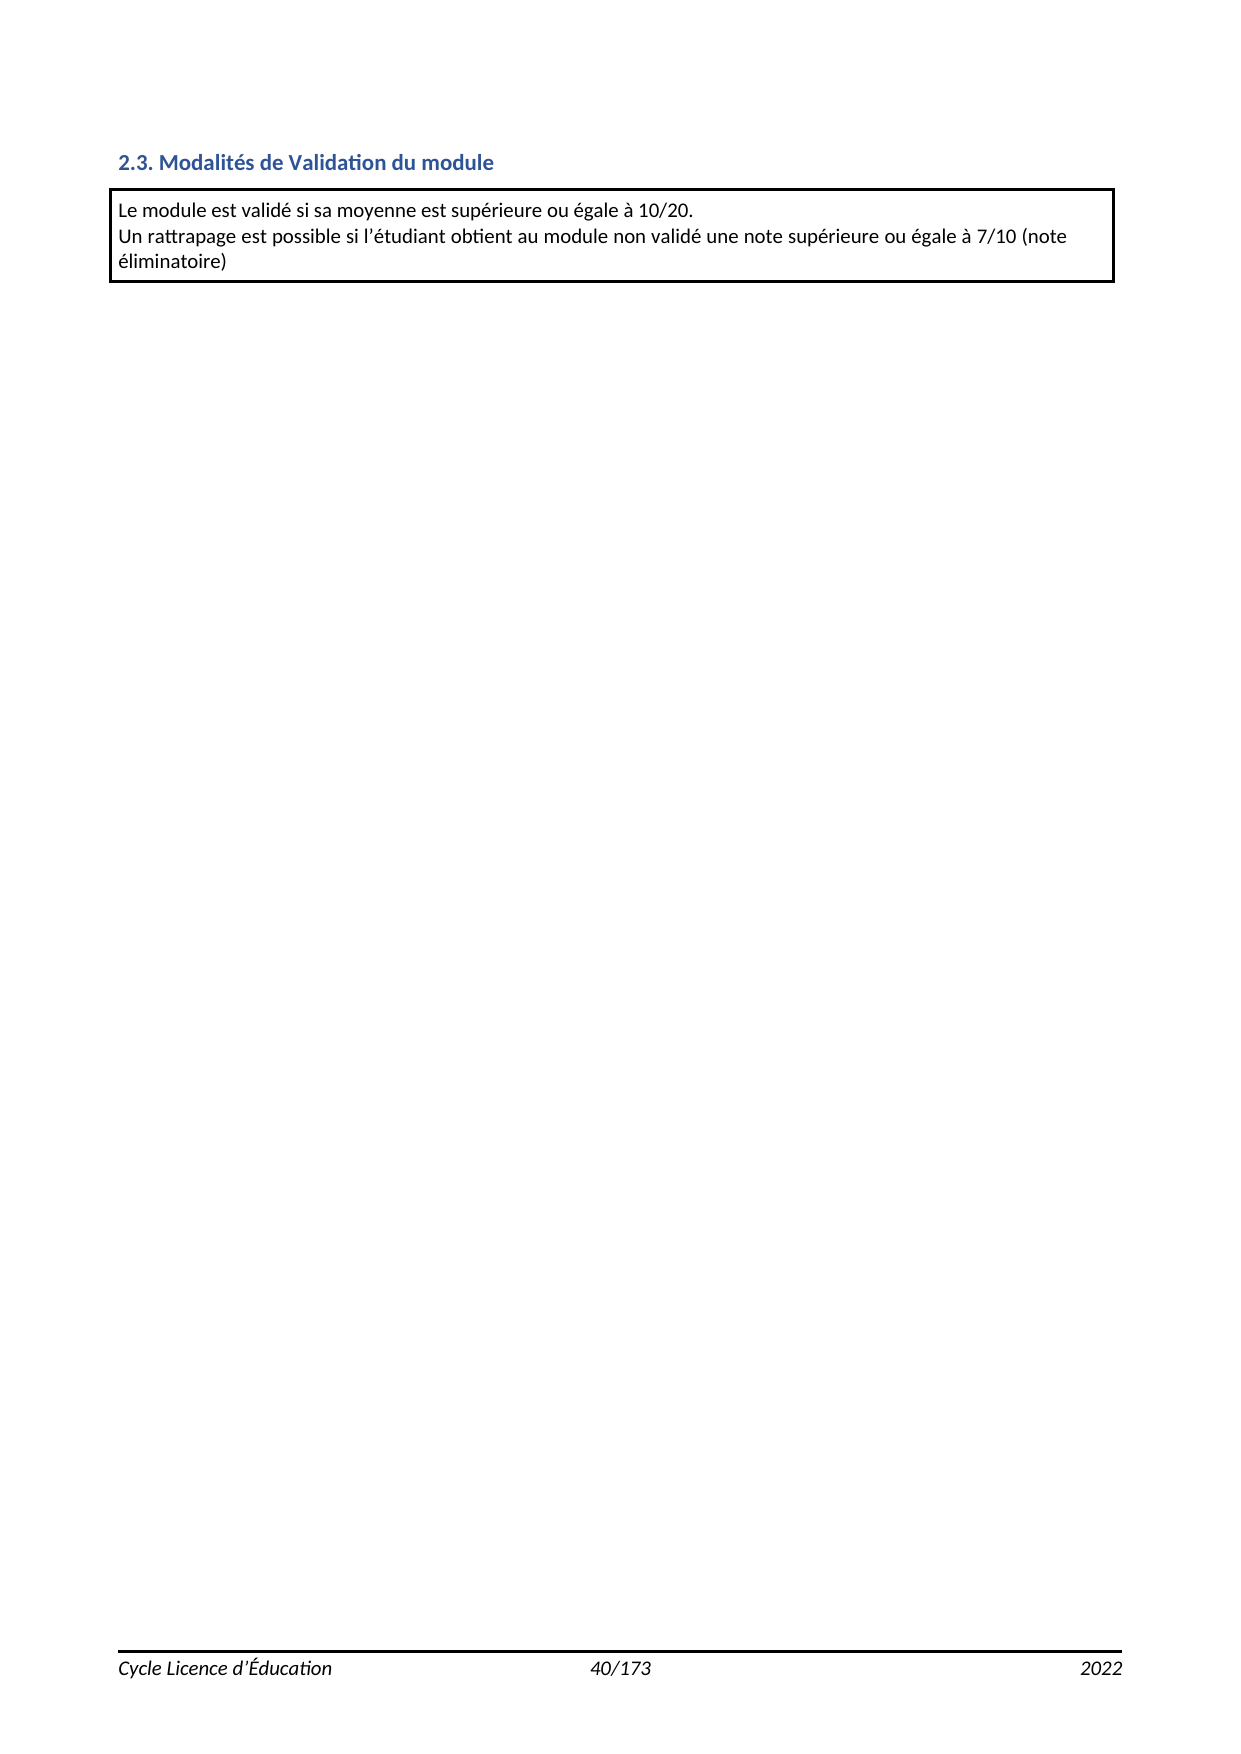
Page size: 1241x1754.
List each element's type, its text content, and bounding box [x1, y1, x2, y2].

table_header Le module est validé si sa moyenne est supérieure ou égale à 10/20. Un rattrapage est possible si l’étudiant obtient au module non validé une note supérieure ou égale à 7/10 (note éliminatoire) [112, 191, 1112, 280]
text 2.3. Modalités de Validation du module [118, 148, 1122, 176]
